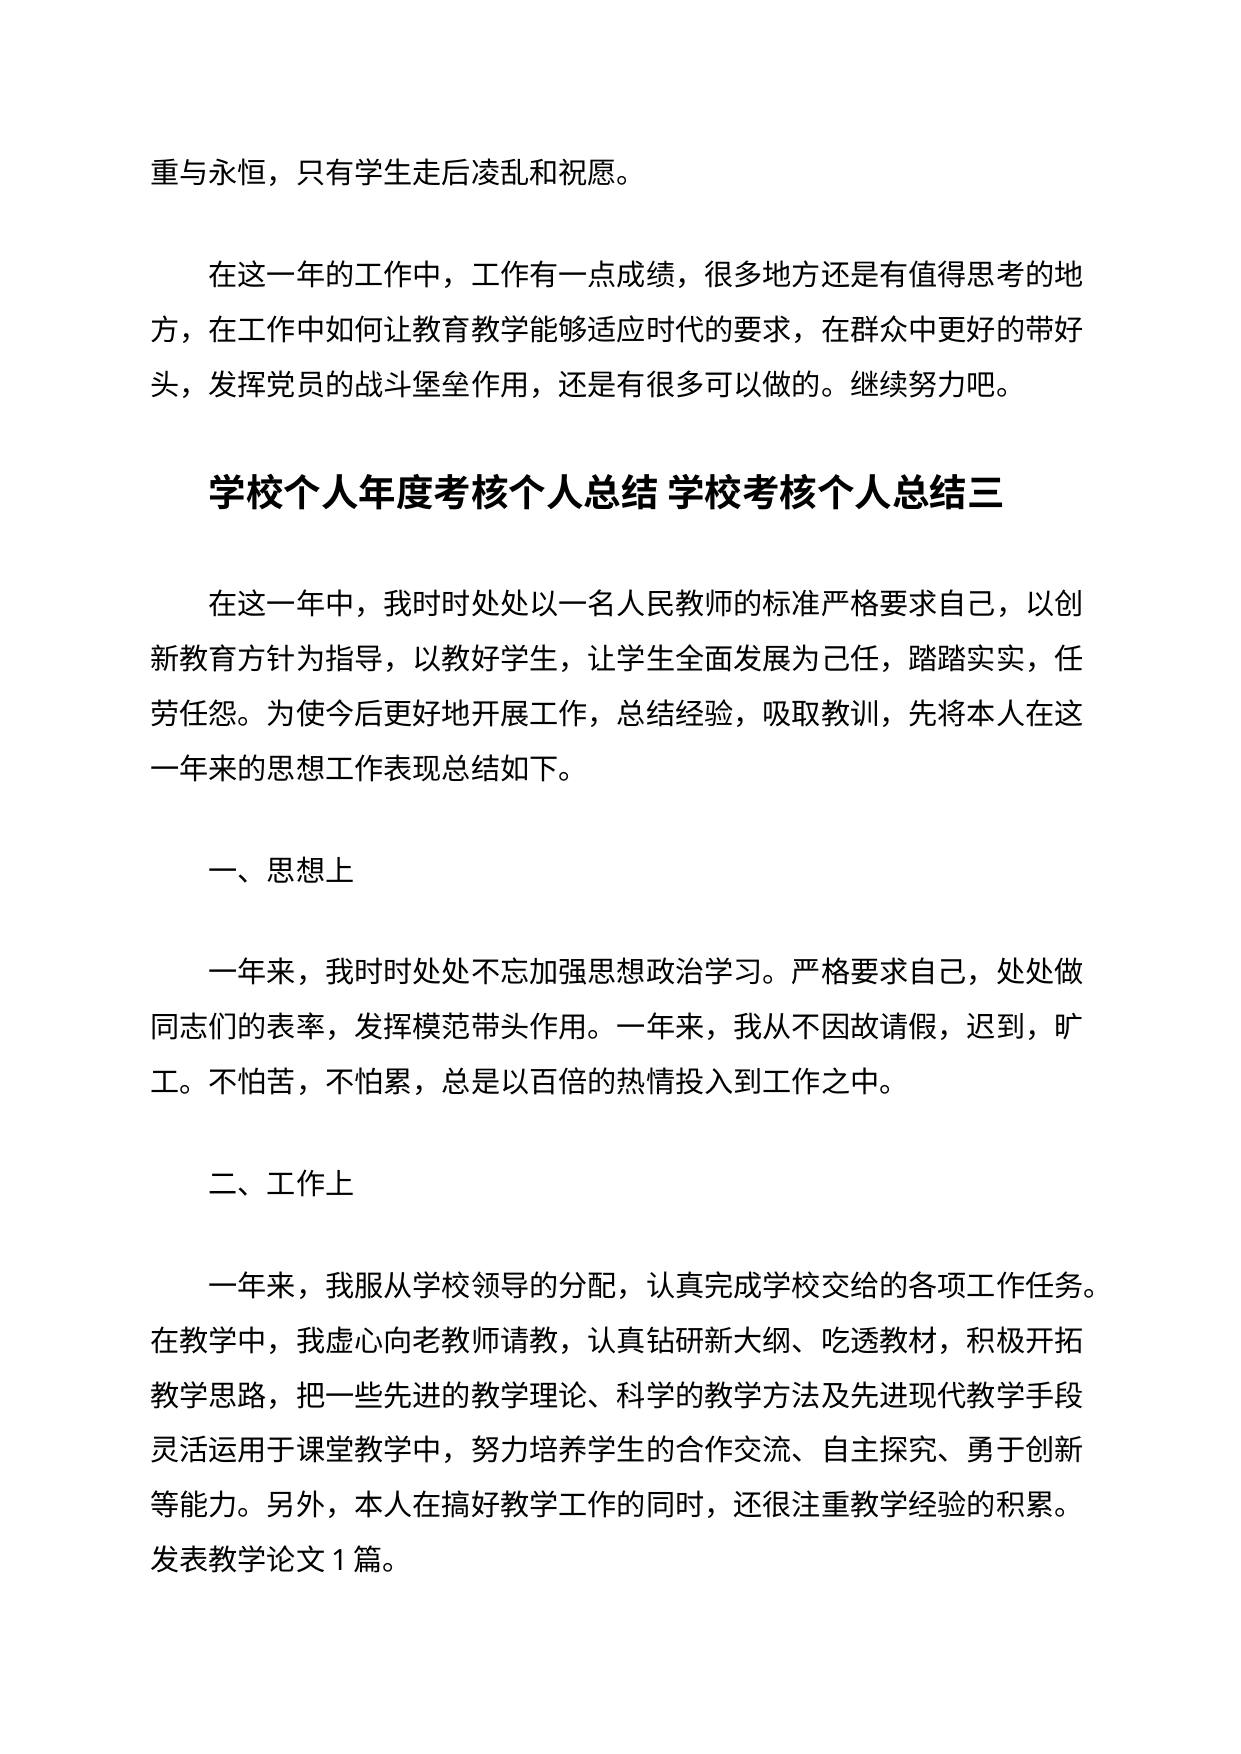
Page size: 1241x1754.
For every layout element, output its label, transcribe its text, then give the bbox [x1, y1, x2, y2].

text 一年来，我服从学校领导的分配，认真完成学校交给的各项工作任务。在教学中，我虚心向老教师请教，认真钻研新大纲、吃透教材，积极开拓教学思路，把一些先进的教学理论、科学的教学方法及先进现代教学手段灵活运用于课堂教学中，努力培养学生的合作交流、自主探究、勇于创新等能力。另外，本人在搞好教学工作的同时，还很注重教学经验的积累。发表教学论文1篇。 [150, 1262, 1090, 1579]
text 二、工作上 [150, 1161, 1090, 1203]
text 在这一年中，我时时处处以一名人民教师的标准严格要求自己，以创新教育方针为指导，以教好学生，让学生全面发展为己任，踏踏实实，任劳任怨。为使今后更好地开展工作，总结经验，吸取教训，先将本人在这一年来的思想工作表现总结如下。 [150, 581, 1090, 788]
text 在这一年的工作中，工作有一点成绩，很多地方还是有值得思考的地方，在工作中如何让教育教学能够适应时代的要求，在群众中更好的带好头，发挥党员的战斗堡垒作用，还是有很多可以做的。继续努力吧。 [150, 252, 1090, 404]
text 学校个人年度考核个人总结 学校考核个人总结三 [150, 463, 1090, 518]
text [150, 150, 1090, 192]
text 一、思想上 [150, 847, 1090, 889]
text 一年来，我时时处处不忘加强思想政治学习。严格要求自己，处处做同志们的表率，发挥模范带头作用。一年来，我从不因故请假，迟到，旷工。不怕苦，不怕累，总是以百倍的热情投入到工作之中。 [150, 949, 1090, 1101]
